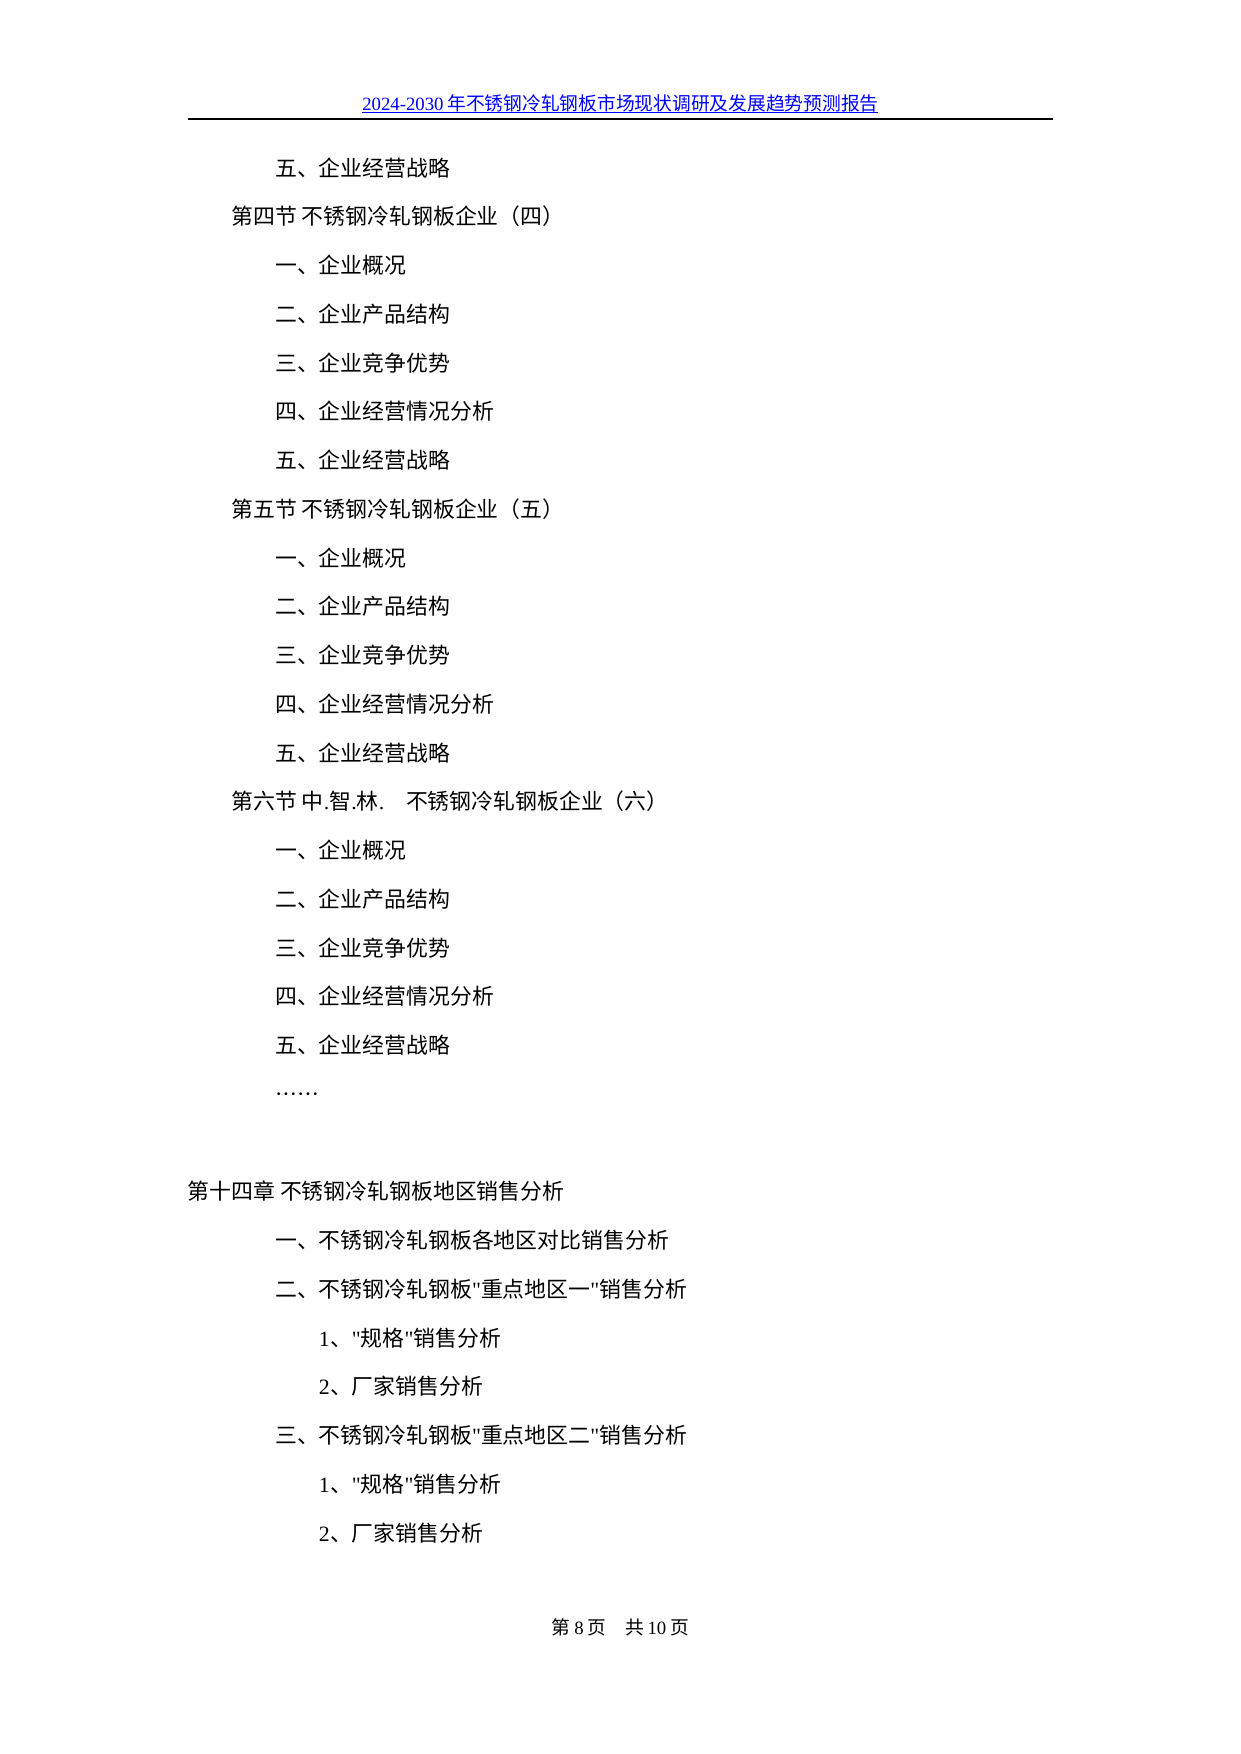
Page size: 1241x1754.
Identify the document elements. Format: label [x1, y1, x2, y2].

text [187, 150, 1053, 1548]
